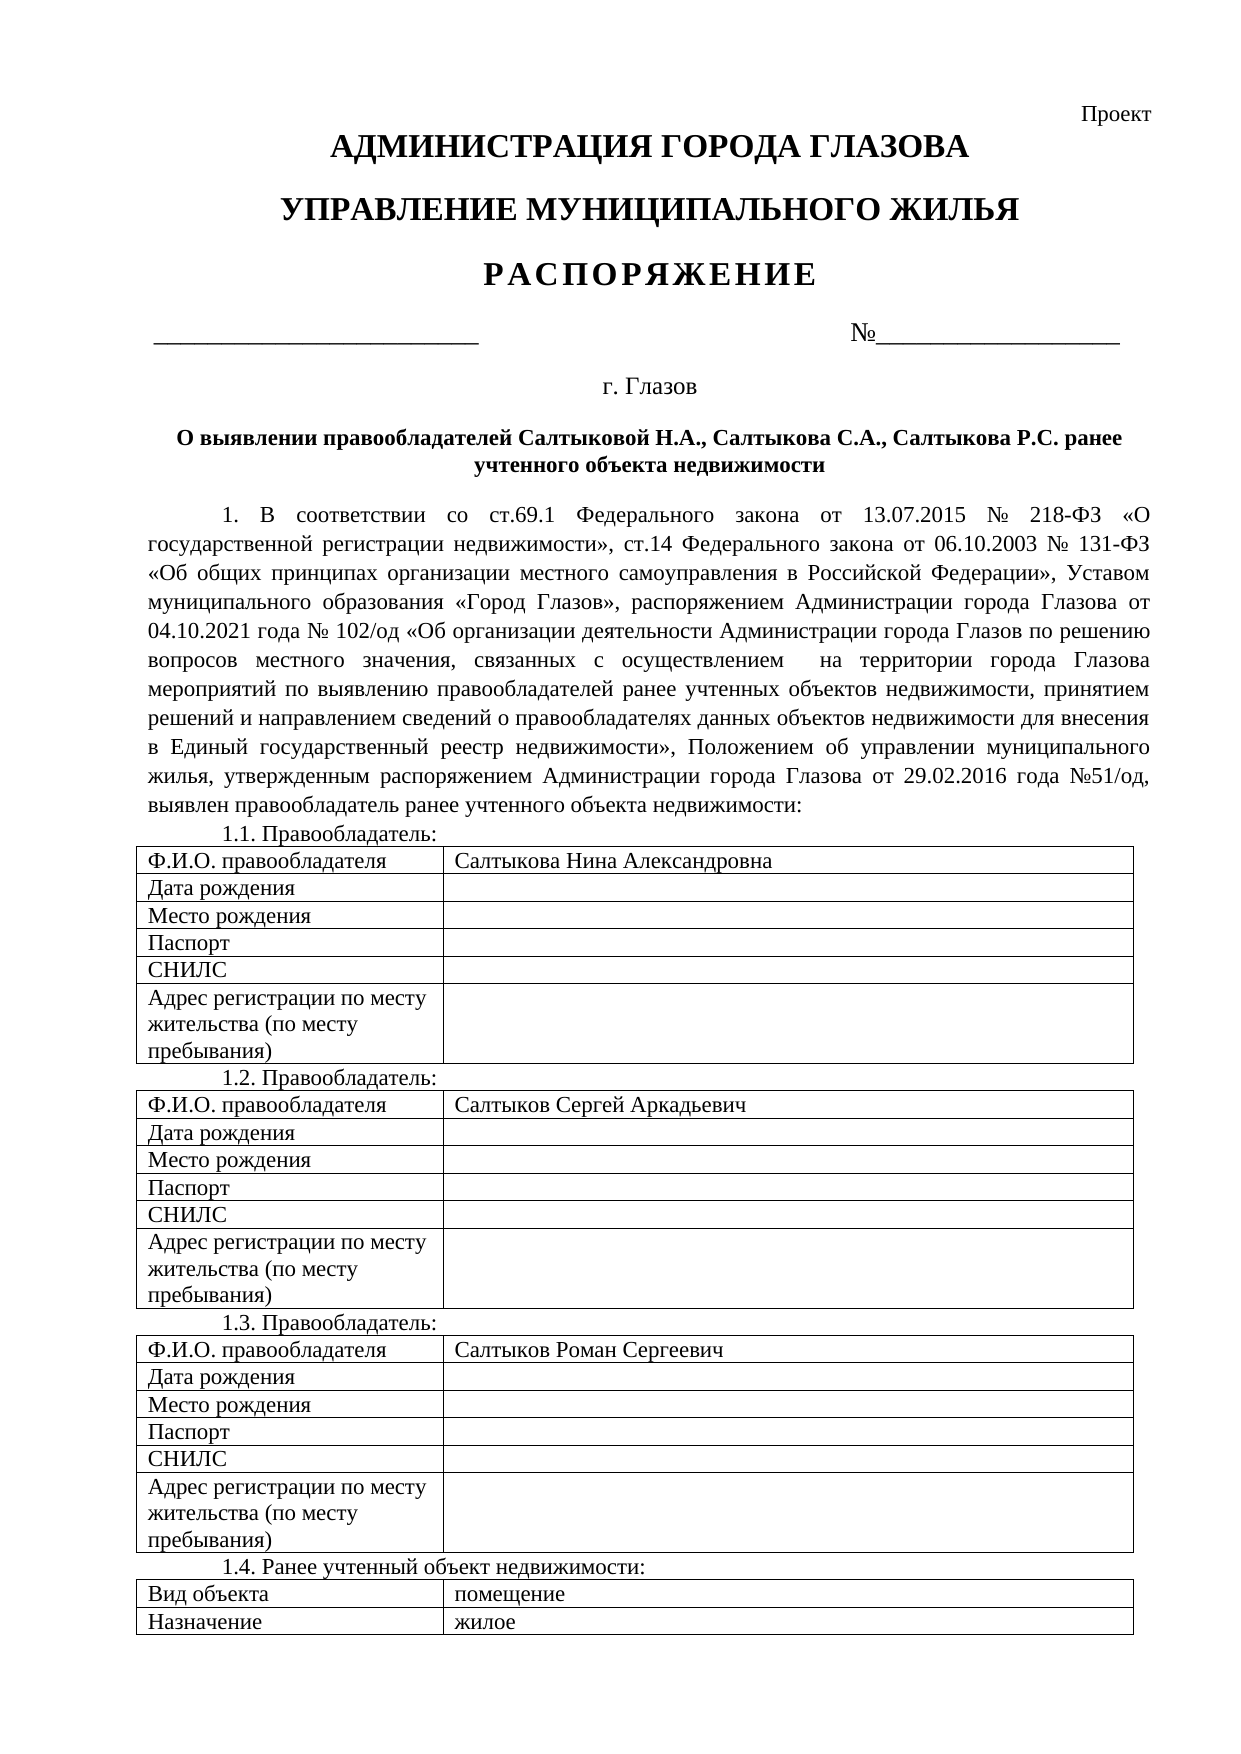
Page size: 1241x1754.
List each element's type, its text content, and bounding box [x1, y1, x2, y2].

table_cell [444, 1146, 1133, 1173]
table_cell Паспорт [137, 929, 443, 956]
table_cell [444, 1174, 1133, 1200]
text АДМИНИСТРАЦИЯ ГОРОДА ГЛАЗОВА [148, 127, 1152, 165]
table_cell жилое [444, 1608, 1133, 1634]
text УПРАВЛЕНИЕ МУНИЦИПАЛЬНОГО ЖИЛЬЯ [148, 189, 1152, 227]
text Проект [148, 100, 1152, 127]
table_cell СНИЛС [137, 957, 443, 983]
table_cell Адрес регистрации по месту жительства (по месту пребывания) [137, 1229, 443, 1307]
table_cell Паспорт [137, 1174, 443, 1200]
table_cell [444, 1473, 1133, 1552]
table_cell Адрес регистрации по месту жительства (по месту пребывания) [137, 1473, 443, 1552]
table_cell [444, 1418, 1133, 1444]
list 1.2. Правообладатель: [148, 1064, 1152, 1090]
table_cell [444, 957, 1133, 983]
table_cell [444, 1391, 1133, 1417]
table_cell Место рождения [137, 902, 443, 928]
table_cell СНИЛС [137, 1446, 443, 1472]
table_header Ф.И.О. правообладателя [137, 1091, 443, 1118]
text г. Глазов [148, 371, 1152, 400]
text О выявлении правообладателей Салтыковой Н.А., Салтыкова С.А., Салтыкова Р.С. ранее учтенного объекта недвижимости [148, 424, 1152, 477]
table_header Вид объекта [137, 1580, 443, 1607]
list 1.1. Правообладатель: [148, 819, 1152, 846]
table_cell [444, 1229, 1133, 1307]
subtitle РАСПОРЯЖЕНИЕ [148, 254, 1152, 292]
table_cell [444, 1446, 1133, 1472]
table_cell [444, 929, 1133, 956]
table_cell Дата рождения [137, 874, 443, 901]
table_cell [444, 1201, 1133, 1227]
table_header Ф.И.О. правообладателя [137, 1336, 443, 1362]
table_cell Адрес регистрации по месту жительства (по месту пребывания) [137, 984, 443, 1063]
table_header Ф.И.О. правообладателя [137, 847, 443, 873]
table_cell Дата рождения [137, 1119, 443, 1145]
table_cell Назначение [137, 1608, 443, 1634]
table_cell СНИЛС [137, 1201, 443, 1227]
table_cell [444, 1363, 1133, 1390]
table_cell Место рождения [137, 1146, 443, 1173]
table_cell [444, 984, 1133, 1063]
text 1.4. Ранее учтенный объект недвижимости: [148, 1553, 1152, 1579]
table_cell [444, 902, 1133, 928]
table_cell [444, 874, 1133, 901]
list 1.3. Правообладатель: [148, 1308, 1152, 1335]
table_cell Место рождения [137, 1391, 443, 1417]
table_cell [444, 1119, 1133, 1145]
text 1. В соответствии со ст.69.1 Федерального закона от 13.07.2015 № 218-ФЗ «О государственной регистрации недвижимости», ст.14 Федерального закона от 06.10.2003 № 131-ФЗ «Об общих принципах организации местного самоуправления в Российской Федерации», Уставом муниципального образования «Город Глазов», распоряжением Администрации города Глазова от 04.10.2021 года № 102/од «Об организации деятельности Администрации города Глазов по решению вопросов местного значения, связанных с осуществлением на территории города Глазова мероприятий по выявлению правообладателей ранее учтенных объектов недвижимости, принятием решений и направлением сведений о правообладателях данных объектов недвижимости для внесения в Единый государственный реестр недвижимости», Положением об управлении муниципального жилья, утвержденным распоряжением Администрации города Глазова от 29.02.2016 года №51/од, выявлен правообладатель ранее учтенного объекта недвижимости: [148, 501, 1152, 817]
table_header Салтыков Сергей Аркадьевич [444, 1091, 1133, 1118]
text ________________________ №__________________ [148, 316, 1152, 347]
table_header помещение [444, 1580, 1133, 1607]
table_cell Дата рождения [137, 1363, 443, 1390]
table_cell Паспорт [137, 1418, 443, 1444]
table_header Салтыков Роман Сергеевич [444, 1336, 1133, 1362]
table_header Салтыкова Нина Александровна [444, 847, 1133, 873]
